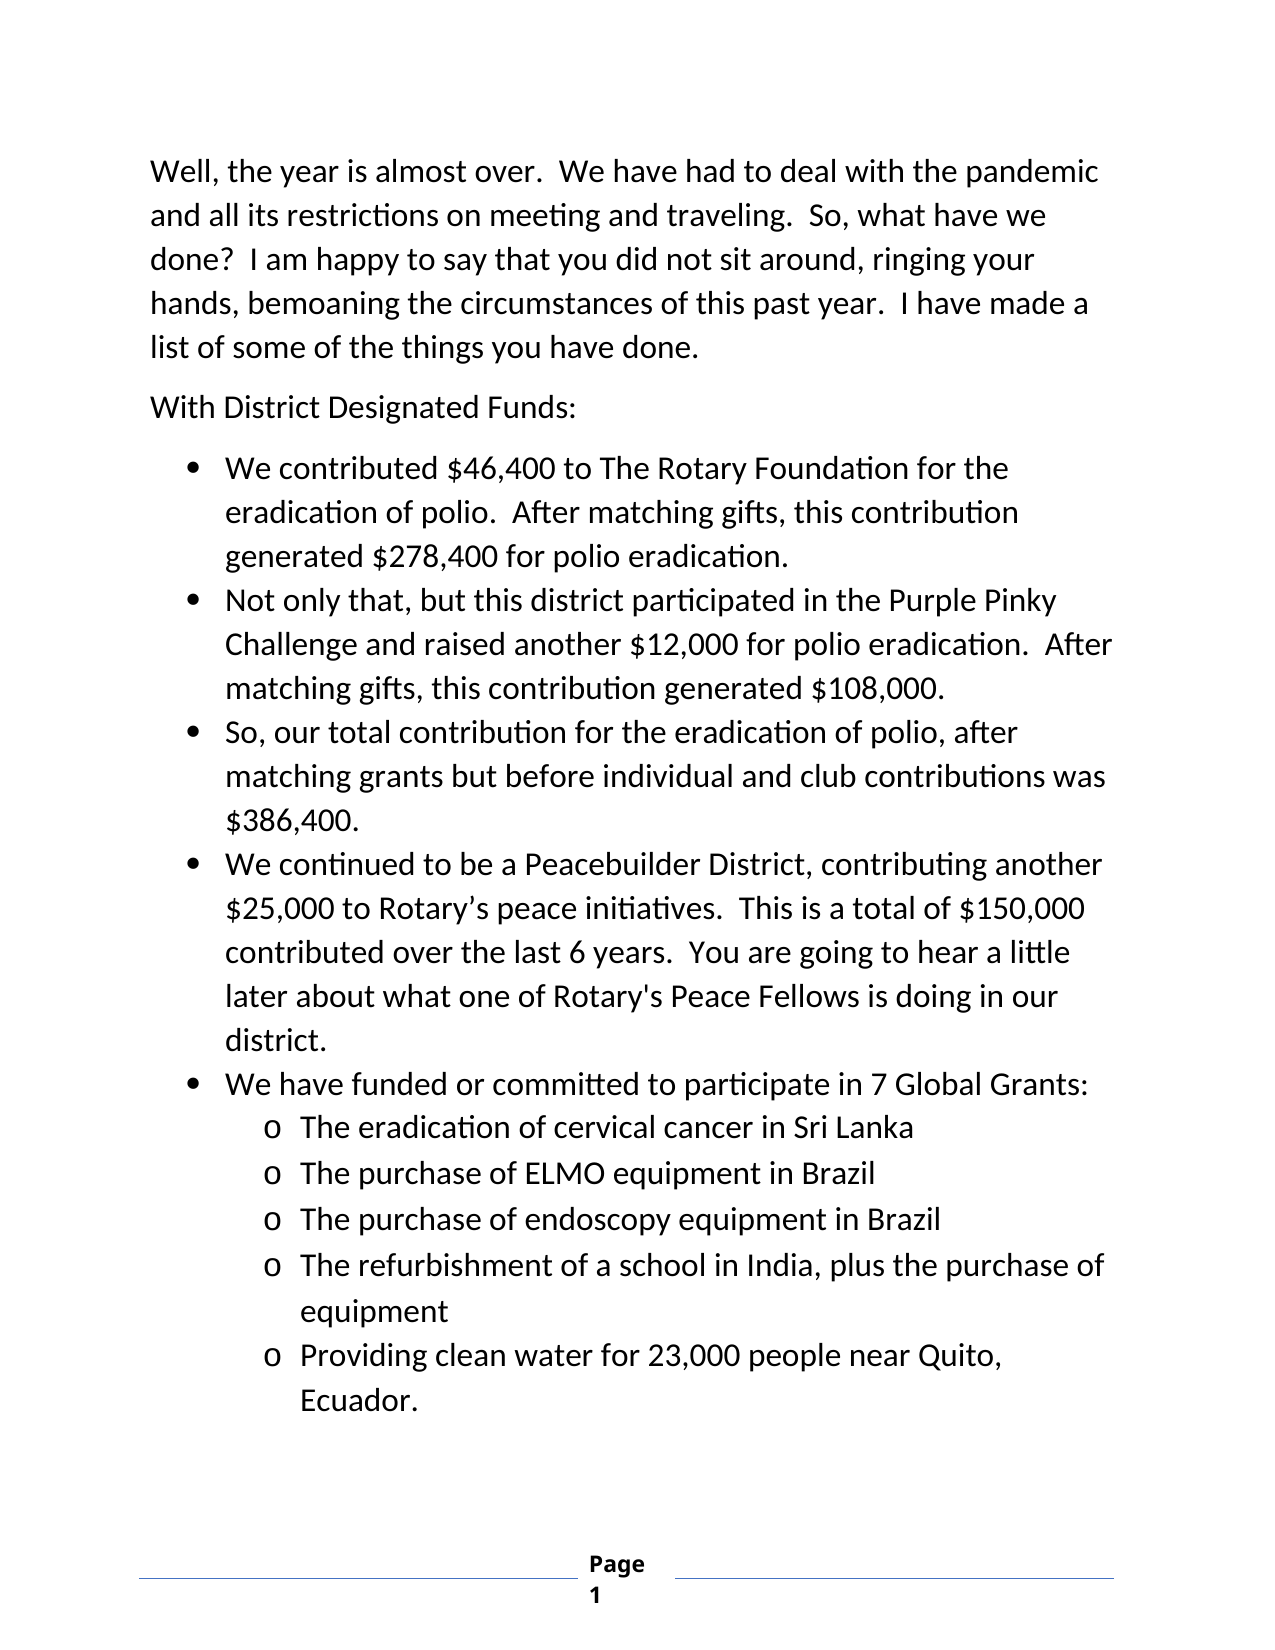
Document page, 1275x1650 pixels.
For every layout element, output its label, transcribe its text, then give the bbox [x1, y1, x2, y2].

list The refurbishment of a school in India, plus the purchase of equipment [262, 1244, 1125, 1330]
list The purchase of ELMO equipment in Brazil [262, 1152, 1125, 1195]
list We continued to be a Peacebuilder District, contributing another $25,000 to Rotary’s peace initiatives. This is a total of $150,000 contributed over the last 6 years. You are going to hear a little later about what one of Rotary's Peace Fellows is doing in our district. [187, 843, 1125, 1059]
list Providing clean water for 23,000 people near Quito, Ecuador. [262, 1334, 1125, 1420]
list The eradication of cervical cancer in Sri Lanka [262, 1106, 1125, 1149]
list We have funded or committed to participate in 7 Global Grants: [187, 1062, 1125, 1103]
text Well, the year is almost over. We have had to deal with the pandemic and all its restrictions on meeting and traveling. So, what have we done? I am happy to say that you did not sit around, ringing your hands, bemoaning the circumstances of this past year. I have made a list of some of the things you have done. [150, 150, 1125, 367]
list Not only that, but this district participated in the Purple Pinky Challenge and raised another $12,000 for polio eradication. After matching gifts, this contribution generated $108,000. [187, 579, 1125, 708]
list The purchase of endoscopy equipment in Brazil [262, 1198, 1125, 1241]
list So, our total contribution for the eradication of polio, after matching grants but before individual and club contributions was $386,400. [187, 711, 1125, 839]
list We contributed $46,400 to The Rotary Foundation for the eradication of polio. After matching gifts, this contribution generated $278,400 for polio eradication. [187, 447, 1125, 576]
text With District Designated Funds: [150, 386, 1125, 427]
